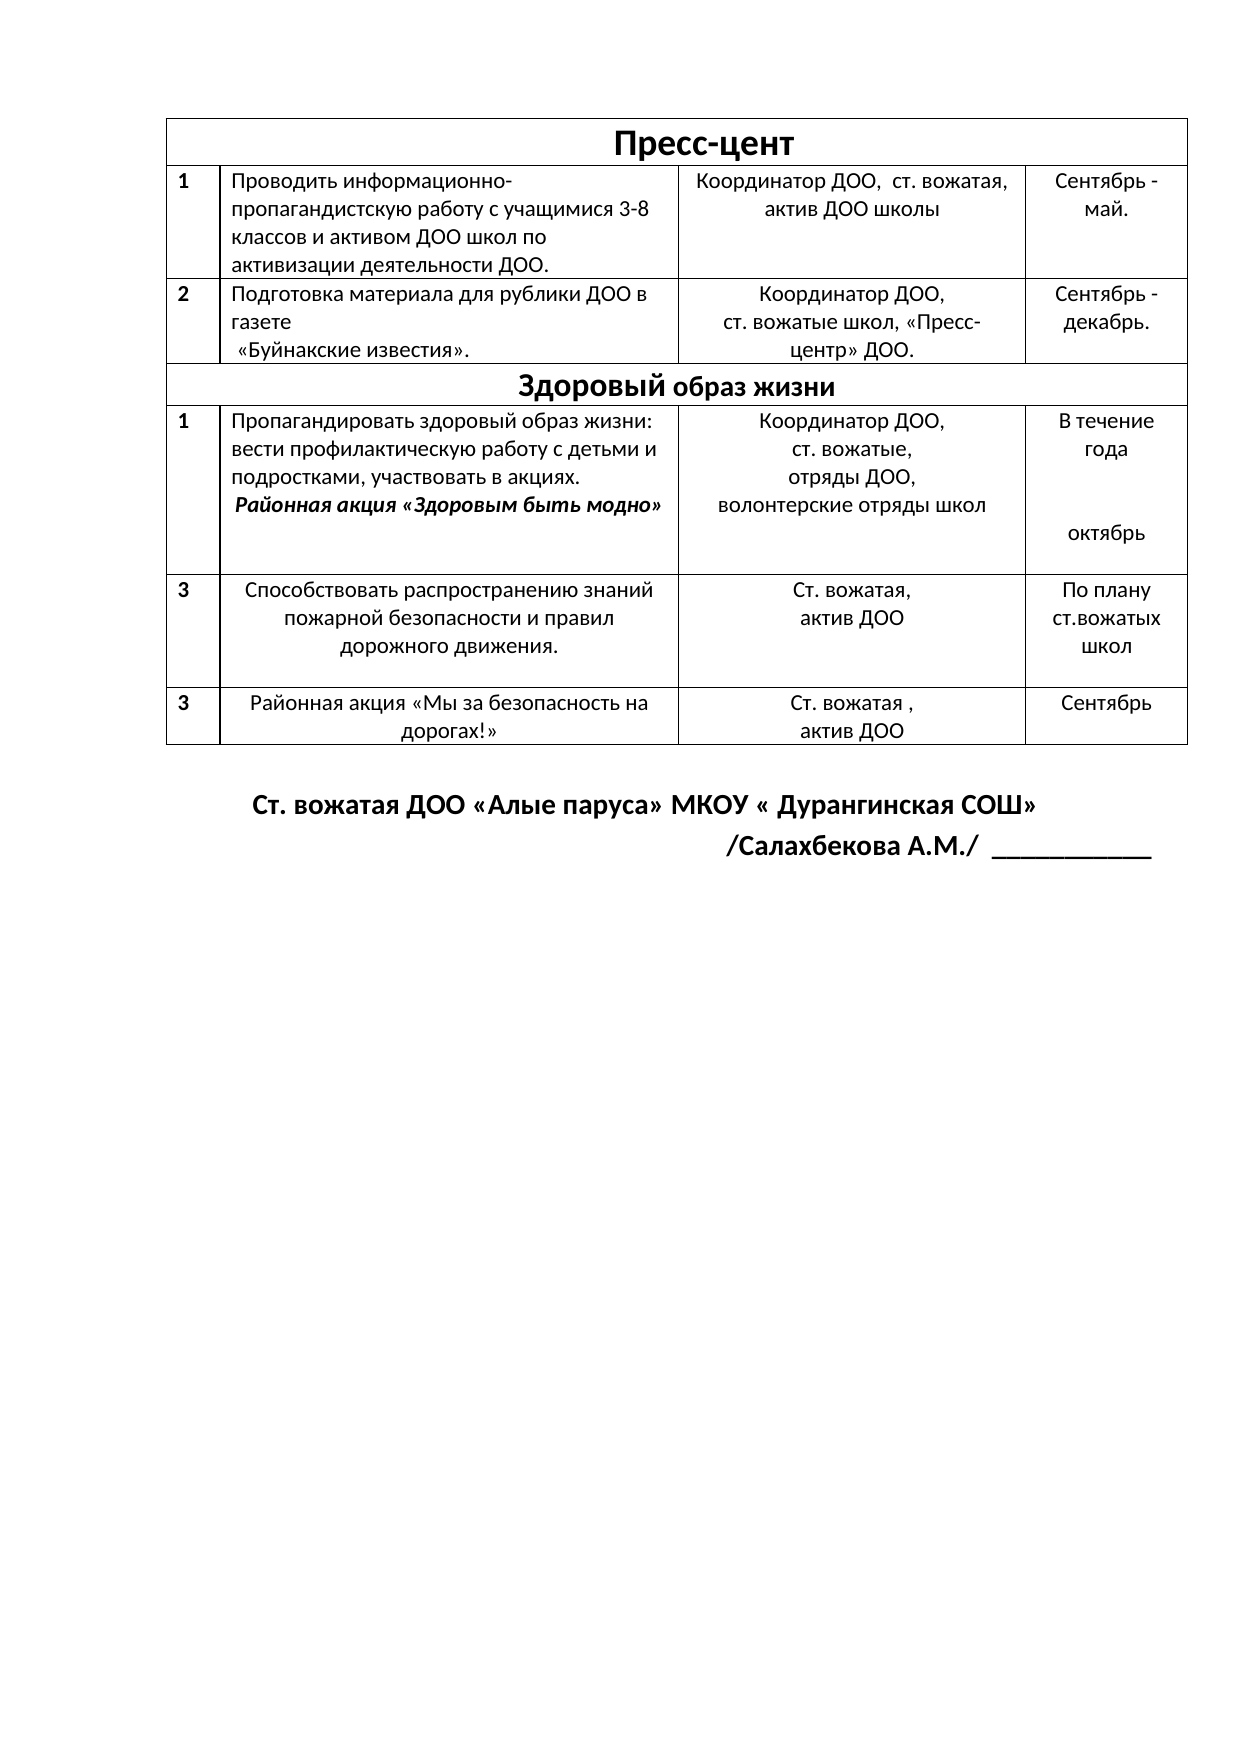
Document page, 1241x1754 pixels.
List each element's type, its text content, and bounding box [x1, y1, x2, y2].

table_cell 3 [167, 688, 219, 744]
table_cell Ст. вожатая , актив ДОО [679, 688, 1025, 744]
table_cell 1 [167, 406, 219, 574]
table_cell 3 [167, 575, 219, 687]
table_cell Проводить информационно-пропагандистскую работу с учащимися 3-8 классов и активом ДОО школ по активизации деятельности ДОО. [221, 166, 678, 278]
table_cell [167, 119, 220, 165]
table_cell Координатор ДОО, ст. вожатые школ, «Пресс-центр» ДОО. [679, 279, 1025, 363]
table_cell В течение года октябрь [1026, 406, 1187, 574]
list /Салахбекова А.М./ ___________ [252, 827, 1152, 863]
table_cell Координатор ДОО, ст. вожатые, отряды ДОО, волонтерские отряды школ [679, 406, 1025, 574]
list Ст. вожатая ДОО «Алые паруса» МКОУ « Дурангинская СОШ» [252, 786, 1152, 822]
table_cell Пресс-цент [220, 119, 1187, 165]
table_cell 1 [167, 166, 219, 278]
table_cell Здоровый образ жизни [167, 364, 1187, 405]
table_cell 2 [167, 279, 219, 363]
table_cell Пропагандировать здоровый образ жизни: вести профилактическую работу с детьми и подростками, участвовать в акциях. Районная акция «Здоровым быть модно» [221, 406, 678, 574]
table_cell Ст. вожатая, актив ДОО [679, 575, 1025, 687]
table_cell Способствовать распространению знаний пожарной безопасности и правил дорожного движения. [221, 575, 678, 687]
table_cell Сентябрь [1026, 688, 1187, 744]
table_cell Сентябрь - декабрь. [1026, 279, 1187, 363]
table_cell Сентябрь - май. [1026, 166, 1187, 278]
table_cell Районная акция «Мы за безопасность на дорогах!» [221, 688, 678, 744]
table_cell По плану ст.вожатых школ [1026, 575, 1187, 687]
table_cell Подготовка материала для рублики ДОО в газете «Буйнакские известия». [221, 279, 678, 363]
table_cell Координатор ДОО, ст. вожатая, актив ДОО школы [679, 166, 1025, 278]
